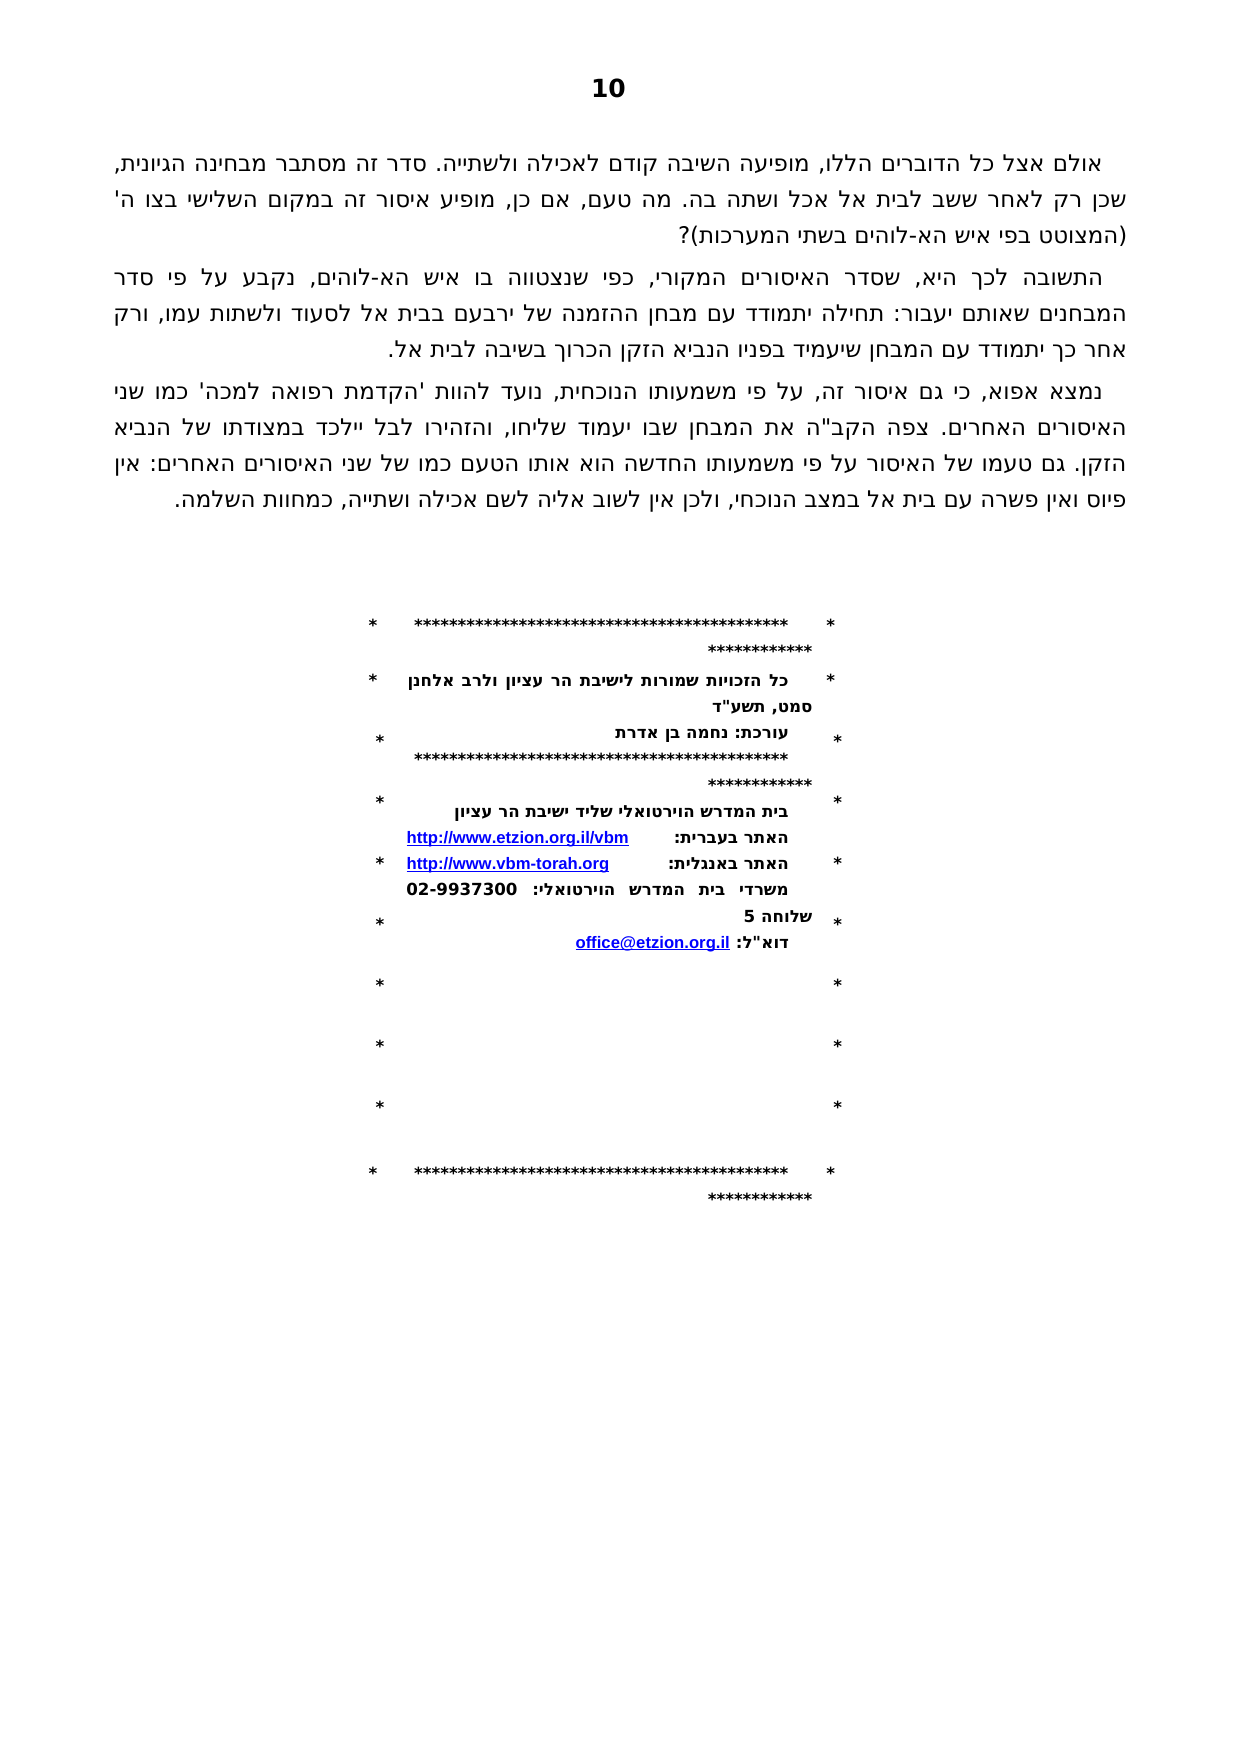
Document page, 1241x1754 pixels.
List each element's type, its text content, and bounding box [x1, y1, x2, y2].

table_cell * * * * * * * * [366, 671, 395, 1164]
table_header * [366, 616, 395, 671]
table_cell * [366, 1164, 395, 1218]
table_cell כל הזכויות שמורות לישיבת הר עציון ולרב אלחנן סמט, תשע"ד עורכת: נחמה בן אדרת ******************************************************* בית המדרש הוירטואלי שליד ישיבת הר עציון האתר בעברית: http://www.etzion.org.il/vbm האתר באנגלית: http://www.vbm-torah.org משרדי בית המדרש הוירטואלי: 02-9937300 שלוחה 5 דוא"ל: office@etzion.org.il [395, 671, 824, 1164]
table_header ******************************************************* [395, 616, 824, 671]
text נמצא אפוא, כי גם איסור זה, על פי משמעותו הנוכחית, נועד להוות 'הקדמת רפואה למכה' כמו שני האיסורים האחרים. צפה הקב"ה את המבחן שבו יעמוד שליחו, והזהירו לבל יילכד במצודתו של הנביא הזקן. גם טעמו של האיסור על פי משמעותו החדשה הוא אותו הטעם כמו של שני האיסורים האחרים: אין פיוס ואין פשרה עם בית אל במצב הנוכחי, ולכן אין לשוב אליה לשם אכילה ושתייה, כמחוות השלמה. [112, 378, 1128, 513]
text התשובה לכך היא, שסדר האיסורים המקורי, כפי שנצטווה בו איש הא-לוהים, נקבע על פי סדר המבחנים שאותם יעבור: תחילה יתמודד עם מבחן ההזמנה של ירבעם בבית אל לסעוד ולשתות עמו, ורק אחר כך יתמודד עם המבחן שיעמיד בפניו הנביא הזקן הכרוך בשיבה לבית אל. [112, 264, 1128, 363]
text אולם אצל כל הדוברים הללו, מופיעה השיבה קודם לאכילה ולשתייה. סדר זה מסתבר מבחינה הגיונית, שכן רק לאחר ששב לבית אל אכל ושתה בה. מה טעם, אם כן, מופיע איסור זה במקום השלישי בצו ה' (המצוטט בפי איש הא-לוהים בשתי המערכות)? [112, 150, 1128, 248]
table_header * [824, 616, 853, 671]
table_cell ******************************************************* [395, 1164, 824, 1218]
table_cell * * * * * * * * [824, 671, 853, 1164]
table_cell * [824, 1164, 853, 1218]
